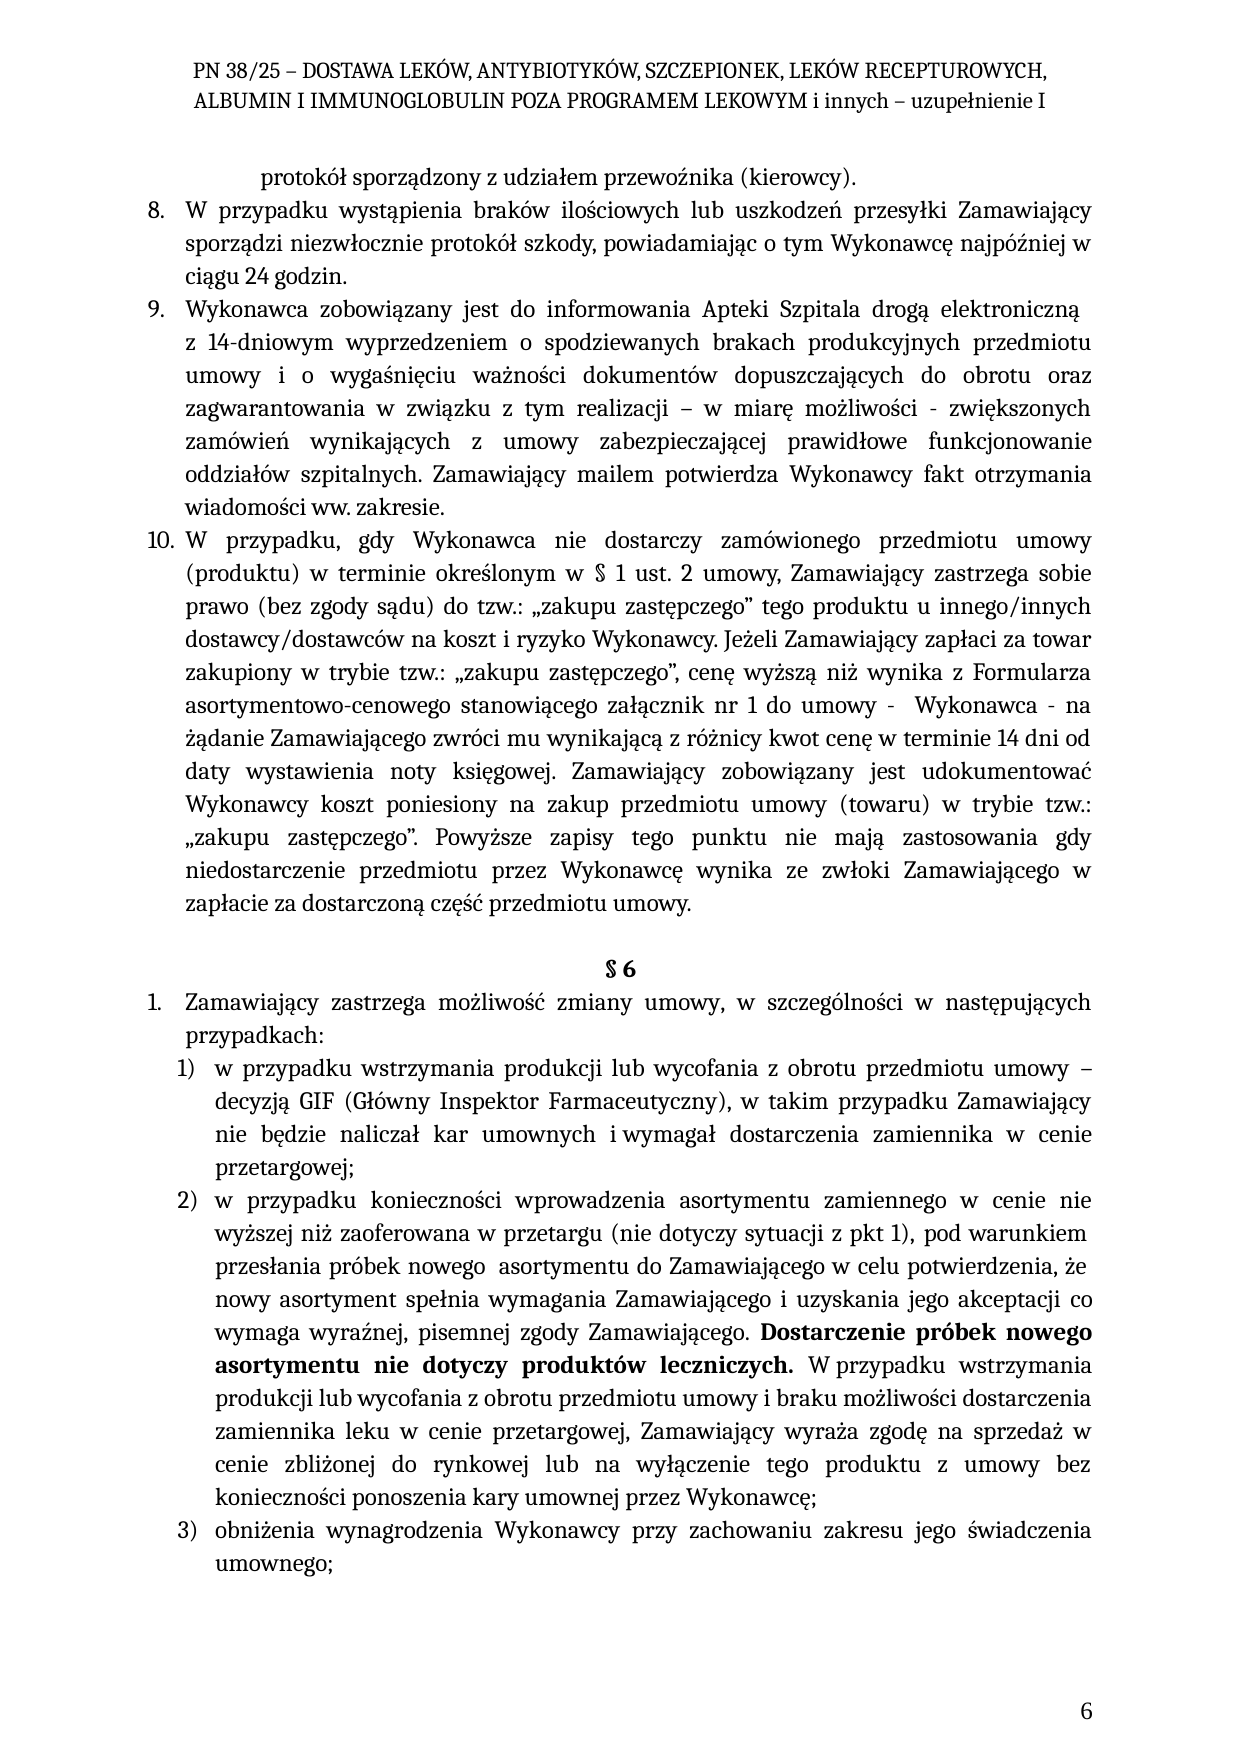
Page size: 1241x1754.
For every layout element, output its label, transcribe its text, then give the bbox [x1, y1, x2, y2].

list W przypadku, gdy Wykonawca nie dostarczy zamówionego przedmiotu umowy (produktu) w terminie określonym w § 1 ust. 2 umowy, Zamawiający zastrzega sobie prawo (bez zgody sądu) do tzw.: „zakupu zastępczego” tego produktu u innego/innych dostawcy/dostawców na koszt i ryzyko Wykonawcy. Jeżeli Zamawiający zapłaci za towar zakupiony w trybie tzw.: „zakupu zastępczego”, cenę wyższą niż wynika z Formularza asortymentowo-cenowego stanowiącego załącznik nr 1 do umowy - Wykonawca - na żądanie Zamawiającego zwróci mu wynikającą z różnicy kwot cenę w terminie 14 dni od daty wystawienia noty księgowej. Zamawiający zobowiązany jest udokumentować Wykonawcy koszt poniesiony na zakup przedmiotu umowy (towaru) w trybie tzw.: „zakupu zastępczego”. Powyższe zapisy tego punktu nie mają zastosowania gdy niedostarczenie przedmiotu przez Wykonawcę wynika ze zwłoki Zamawiającego w zapłacie za dostarczoną część przedmiotu umowy. [148, 526, 1093, 918]
list Wykonawca zobowiązany jest do informowania Apteki Szpitala drogą elektroniczną z 14-dniowym wyprzedzeniem o spodziewanych brakach produkcyjnych przedmiotu umowy i o wygaśnięciu ważności dokumentów dopuszczających do obrotu oraz zagwarantowania w związku z tym realizacji – w miarę możliwości - zwiększonych zamówień wynikających z umowy zabezpieczającej prawidłowe funkcjonowanie oddziałów szpitalnych. Zamawiający mailem potwierdza Wykonawcy fakt otrzymania wiadomości ww. zakresie. [148, 294, 1093, 521]
text § 6 [148, 955, 1093, 984]
list w przypadku konieczności wprowadzenia asortymentu zamiennego w cenie nie wyższej niż zaoferowana w przetargu (nie dotyczy sytuacji z pkt 1), pod warunkiem przesłania próbek nowego asortymentu do Zamawiającego w celu potwierdzenia, że nowy asortyment spełnia wymagania Zamawiającego i uzyskania jego akceptacji co wymaga wyraźnej, pisemnej zgody Zamawiającego. Dostarczenie próbek nowego asortymentu nie dotyczy produktów leczniczych. W przypadku wstrzymania produkcji lub wycofania z obrotu przedmiotu umowy i braku możliwości dostarczenia zamiennika leku w cenie przetargowej, Zamawiający wyraża zgodę na sprzedaż w cenie zbliżonej do rynkowej lub na wyłączenie tego produktu z umowy bez konieczności ponoszenia kary umownej przez Wykonawcę; [177, 1186, 1093, 1512]
list obniżenia wynagrodzenia Wykonawcy przy zachowaniu zakresu jego świadczenia umownego; [177, 1516, 1093, 1578]
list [223, 162, 1093, 191]
list W przypadku wystąpienia braków ilościowych lub uszkodzeń przesyłki Zamawiający sporządzi niezwłocznie protokół szkody, powiadamiając o tym Wykonawcę najpóźniej w ciągu 24 godzin. [148, 196, 1093, 290]
list Zamawiający zastrzega możliwość zmiany umowy, w szczególności w następujących przypadkach: [148, 988, 1093, 1050]
list w przypadku wstrzymania produkcji lub wycofania z obrotu przedmiotu umowy –decyzją GIF (Główny Inspektor Farmaceutyczny), w takim przypadku Zamawiający nie będzie naliczał kar umownych i wymagał dostarczenia zamiennika w cenie przetargowej; [177, 1054, 1093, 1182]
